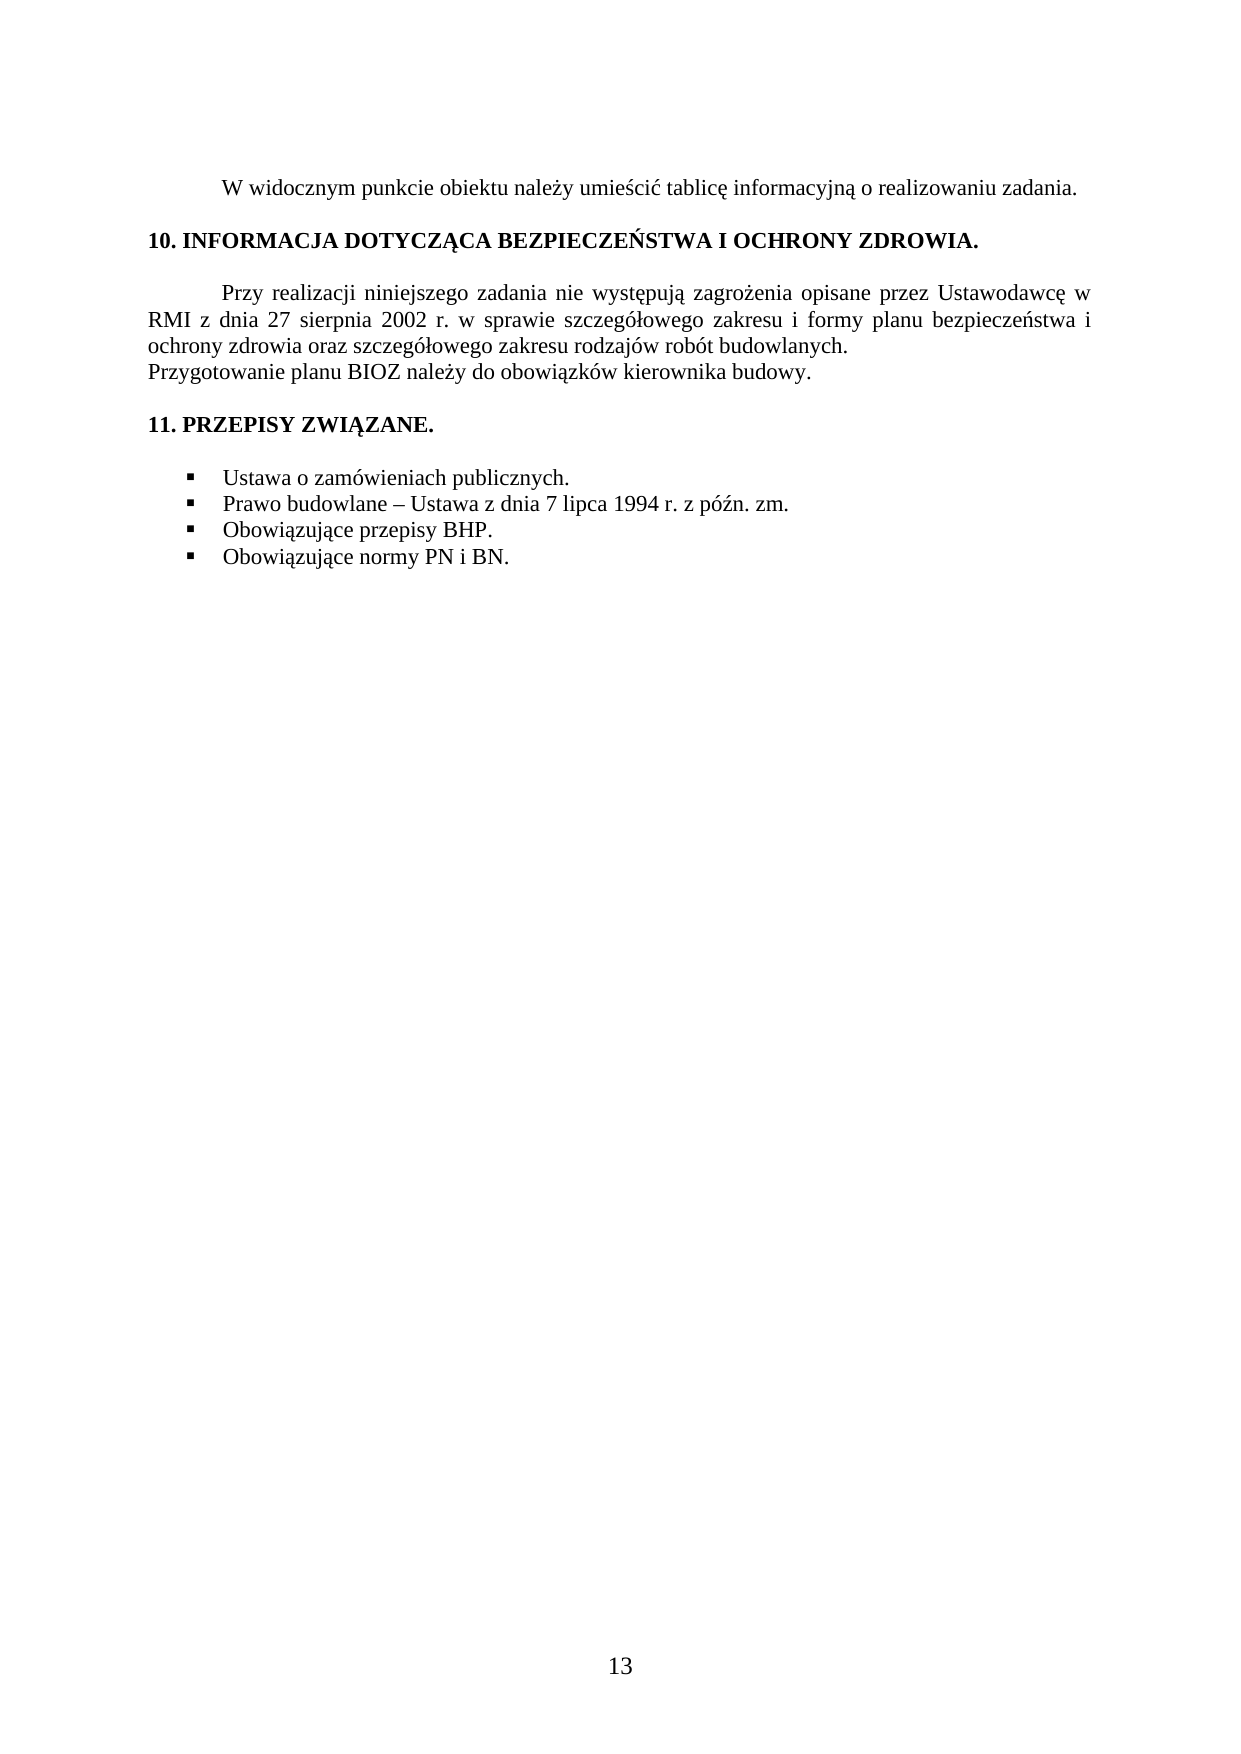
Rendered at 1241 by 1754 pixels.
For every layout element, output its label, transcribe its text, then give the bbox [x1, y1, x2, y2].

text Przy realizacji niniejszego zadania nie występują zagrożenia opisane przez Ustawodawcę w RMI z dnia 27 sierpnia 2002 r. w sprawie szczegółowego zakresu i formy planu bezpieczeństwa i ochrony zdrowia oraz szczegółowego zakresu rodzajów robót budowlanych. [148, 279, 1093, 358]
text Przygotowanie planu BIOZ należy do obowiązków kierownika budowy. [148, 358, 1093, 385]
text W widocznym punkcie obiektu należy umieścić tablicę informacyjną o realizowaniu zadania. [148, 174, 1093, 200]
text 11. PRZEPISY ZWIĄZANE. [148, 411, 1093, 437]
list Obowiązujące przepisy BHP. [185, 517, 1093, 543]
list Ustawa o zamówieniach publicznych. [185, 464, 1093, 490]
text 10. INFORMACJA DOTYCZĄCA BEZPIECZEŃSTWA I OCHRONY ZDROWIA. [148, 227, 1093, 253]
list Obowiązujące normy PN i BN. [185, 543, 1093, 569]
list Prawo budowlane – Ustawa z dnia 7 lipca 1994 r. z późn. zm. [185, 490, 1093, 517]
